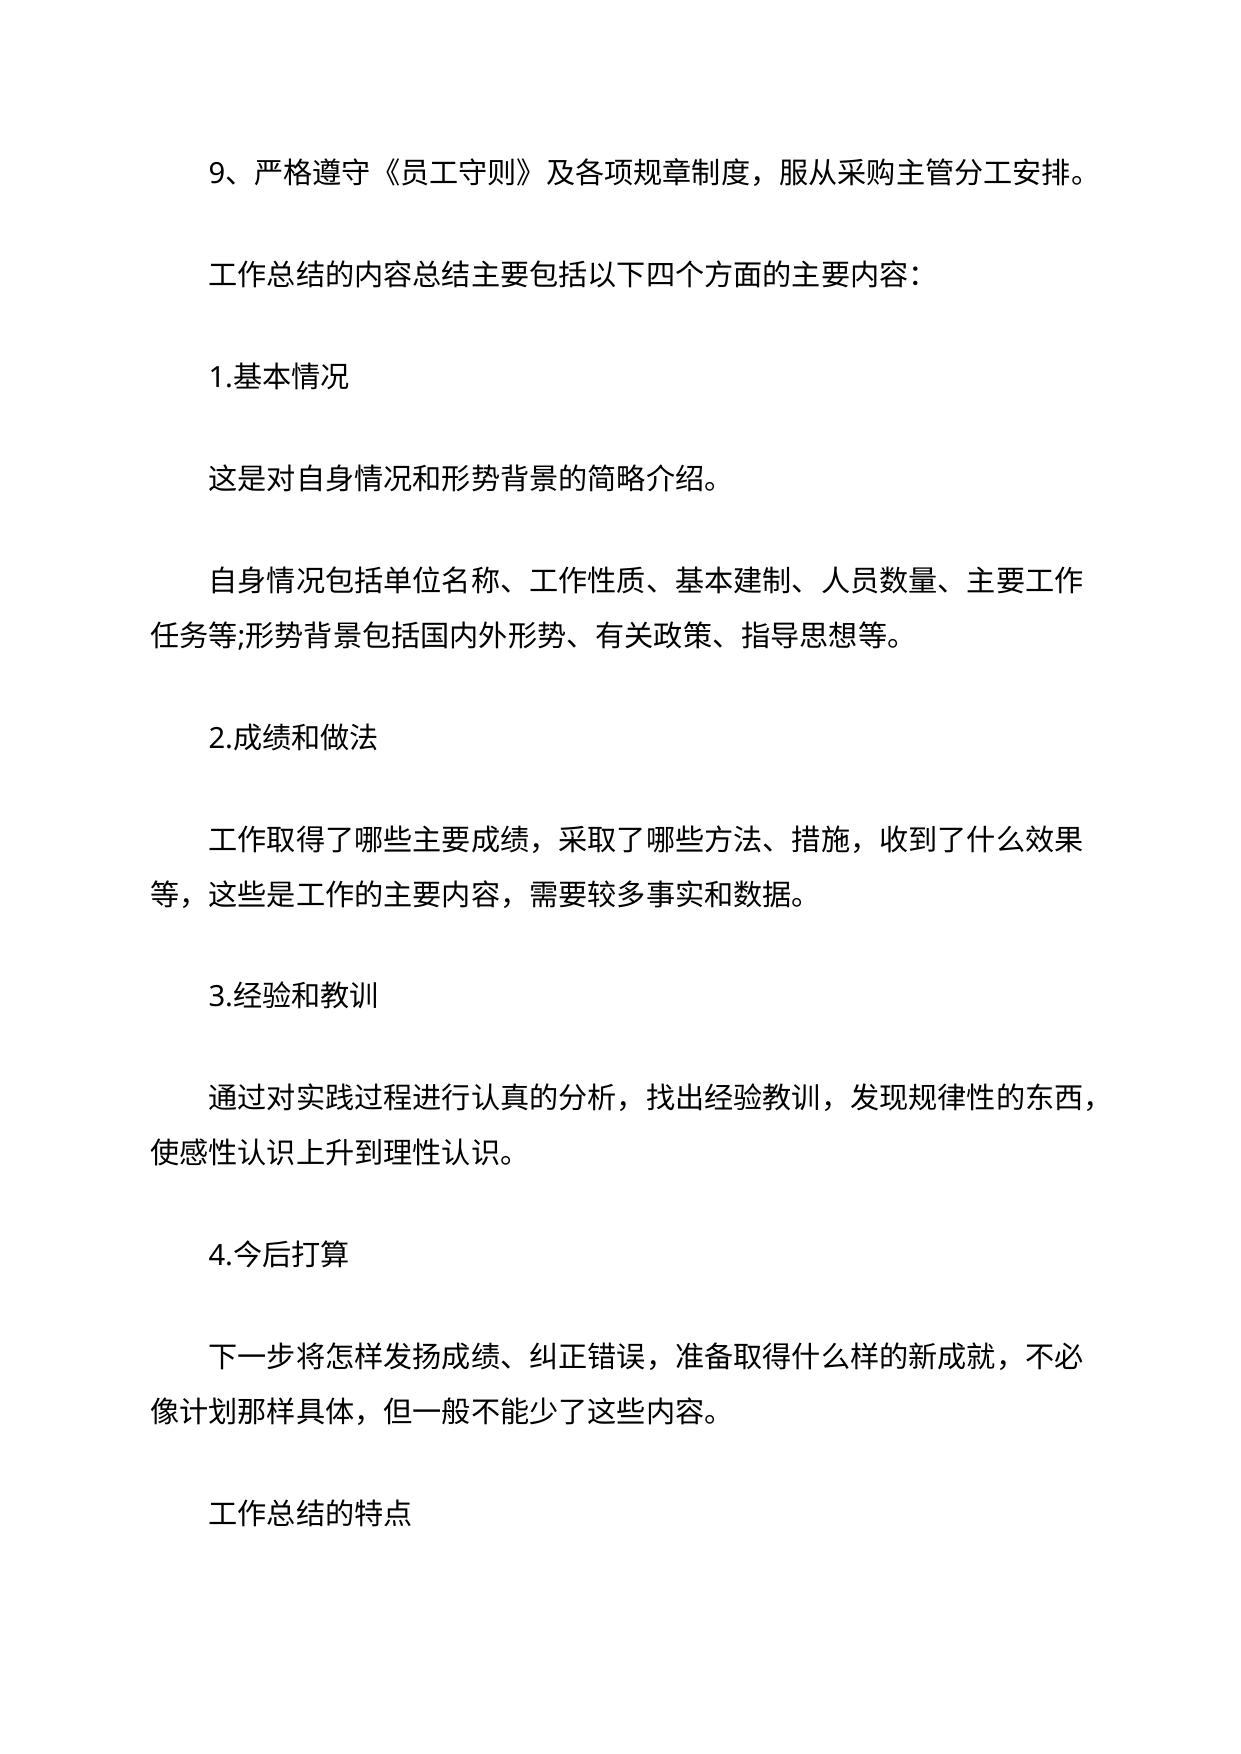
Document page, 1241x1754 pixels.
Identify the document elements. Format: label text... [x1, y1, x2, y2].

text 下一步将怎样发扬成绩、纠正错误，准备取得什么样的新成就，不必像计划那样具体，但一般不能少了这些内容。 [150, 1334, 1090, 1431]
text 工作取得了哪些主要成绩，采取了哪些方法、措施，收到了什么效果等，这些是工作的主要内容，需要较多事实和数据。 [150, 816, 1090, 913]
text 这是对自身情况和形势背景的简略介绍。 [150, 456, 1090, 498]
text 工作总结的特点 [150, 1490, 1090, 1533]
text 工作总结的内容总结主要包括以下四个方面的主要内容： [150, 252, 1090, 294]
text 自身情况包括单位名称、工作性质、基本建制、人员数量、主要工作任务等;形势背景包括国内外形势、有关政策、指导思想等。 [150, 557, 1090, 655]
text 2.成绩和做法 [150, 714, 1090, 757]
text 3.经验和教训 [150, 973, 1090, 1015]
text 通过对实践过程进行认真的分析，找出经验教训，发现规律性的东西，使感性认识上升到理性认识。 [150, 1075, 1090, 1172]
text 4.今后打算 [150, 1232, 1090, 1274]
text 9、严格遵守《员工守则》及各项规章制度，服从采购主管分工安排。 [150, 150, 1090, 192]
text 1.基本情况 [150, 354, 1090, 396]
